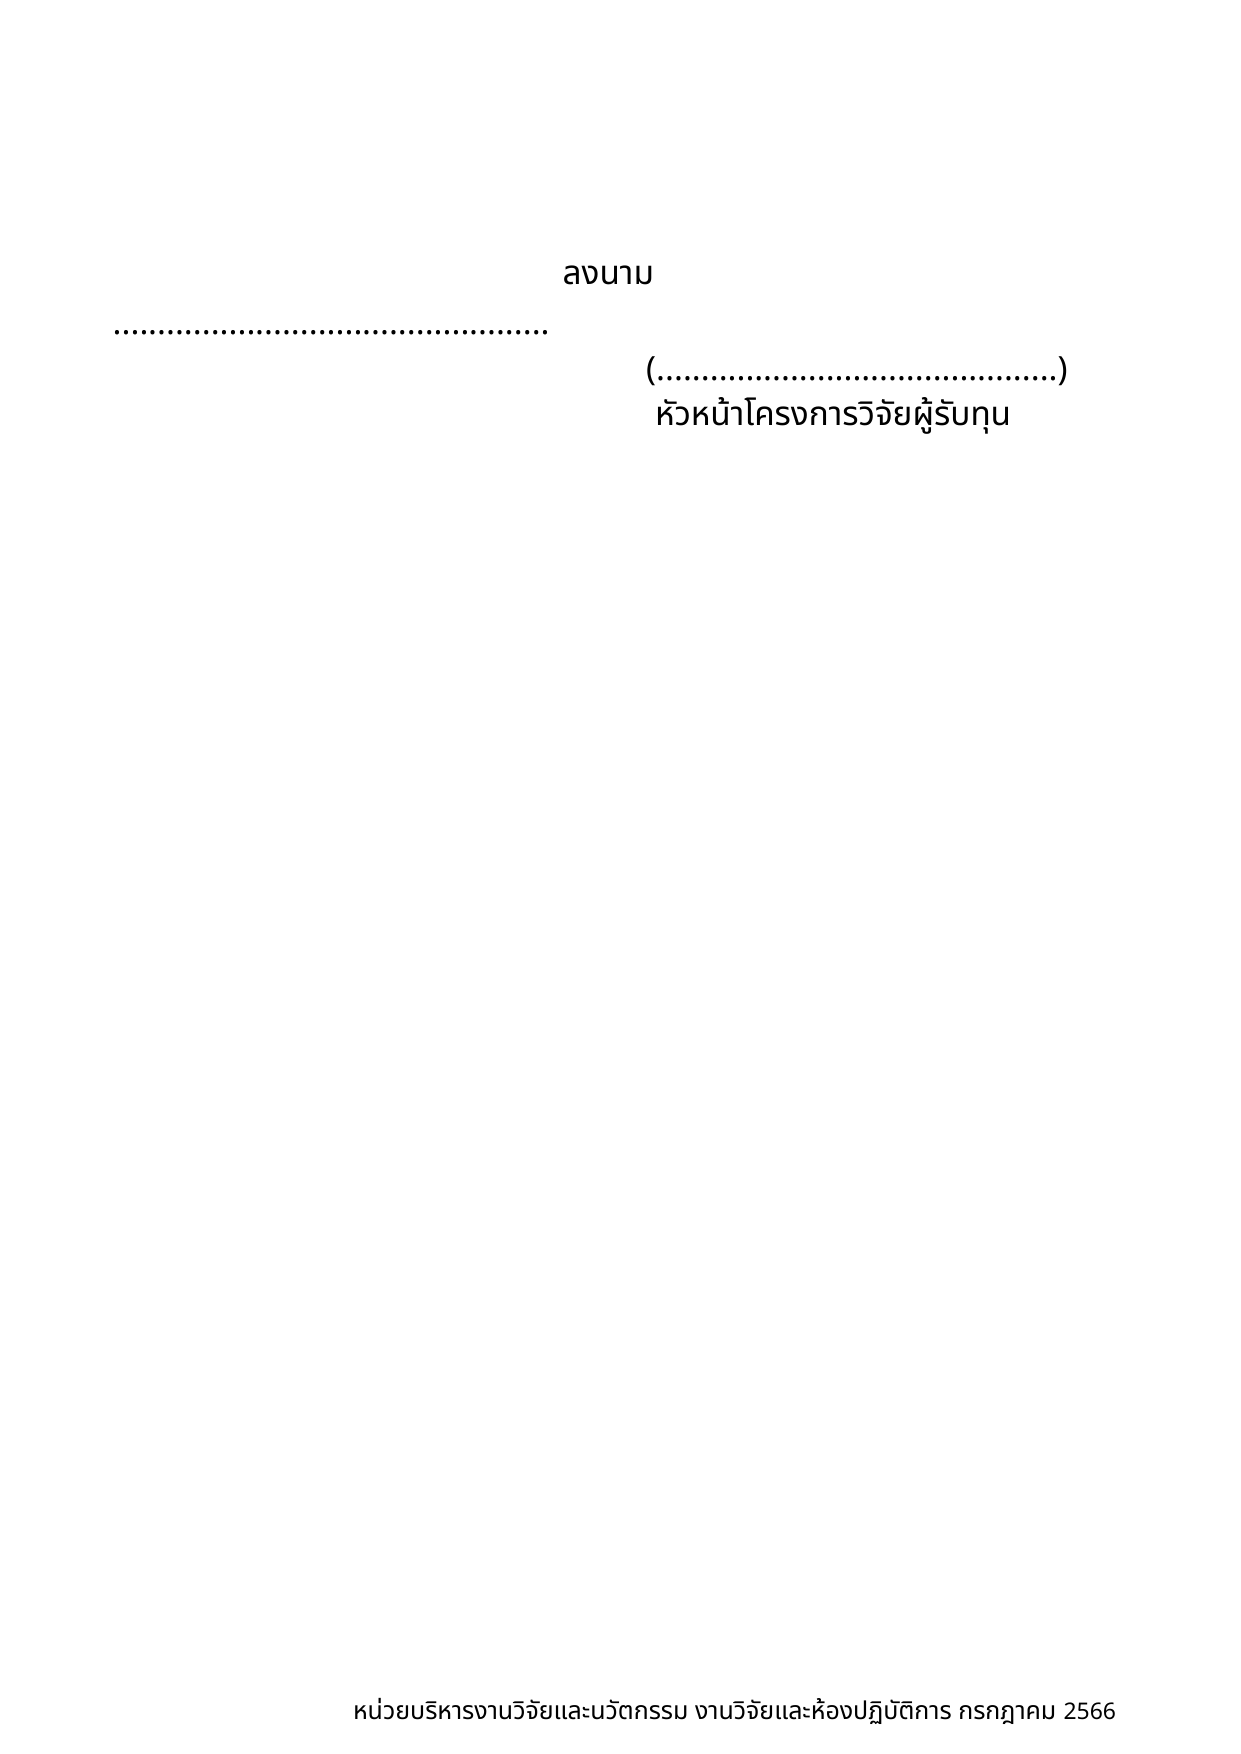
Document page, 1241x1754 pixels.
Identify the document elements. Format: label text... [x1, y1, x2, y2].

text (.............................................) [150, 344, 1116, 390]
text ลงนาม ................................................. [112, 249, 1116, 344]
text หัวหน้าโครงการวิจัยผู้รับทุน [600, 390, 1116, 440]
